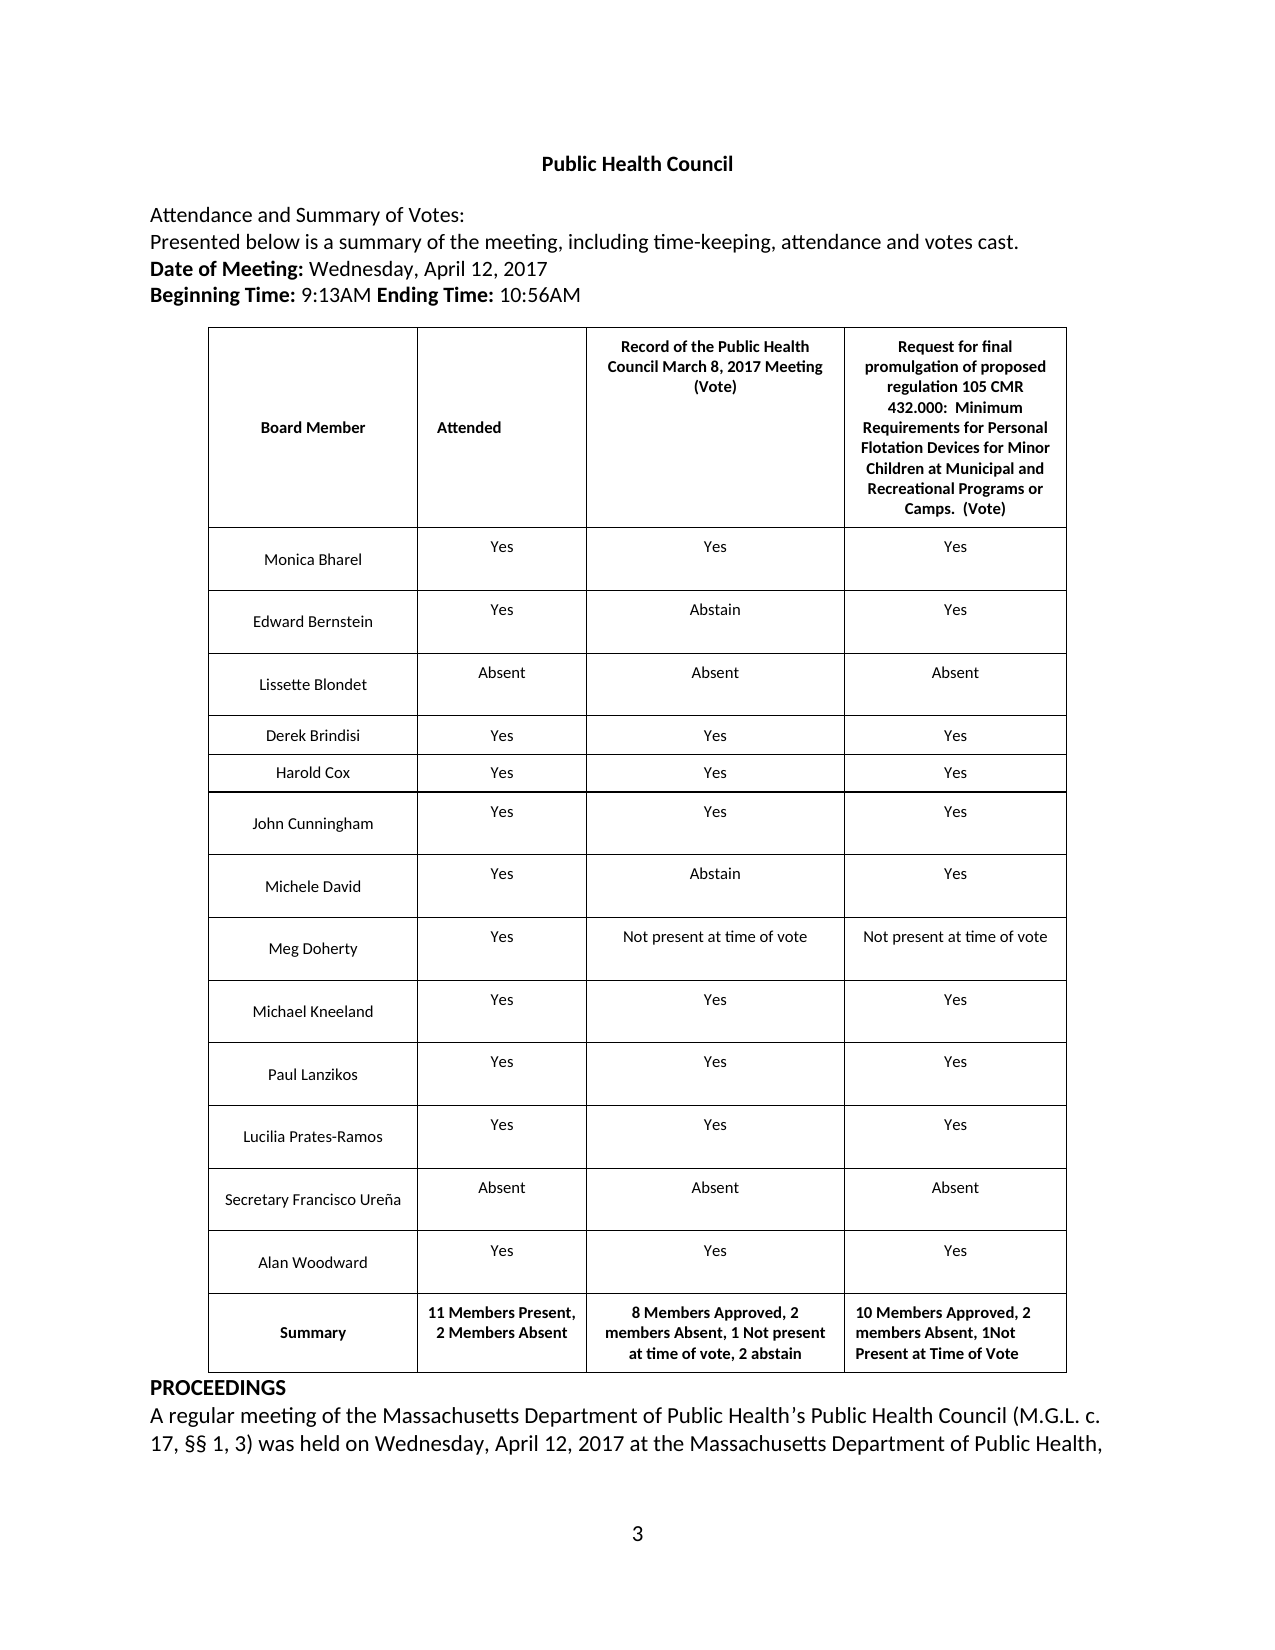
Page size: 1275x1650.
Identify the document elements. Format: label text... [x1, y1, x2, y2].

table_cell John Cunningham [209, 793, 417, 854]
table_cell Yes [418, 855, 586, 917]
table_cell Alan Woodward [209, 1231, 417, 1293]
text Public Health Council [150, 150, 1125, 177]
table_cell Edward Bernstein [209, 591, 417, 653]
table_cell Yes [587, 755, 844, 791]
table_cell Yes [587, 528, 844, 590]
table_cell Monica Bharel [209, 528, 417, 590]
table_cell Secretary Francisco Ureña [209, 1169, 417, 1230]
table_cell Yes [587, 793, 844, 854]
table_cell Harold Cox [209, 755, 417, 791]
table_cell Abstain [587, 855, 844, 917]
table_cell Yes [418, 793, 586, 854]
table_cell Yes [845, 1043, 1066, 1105]
table_cell Lissette Blondet [209, 654, 417, 715]
text Beginning Time: 9:13AM Ending Time: 10:56AM [150, 281, 1125, 308]
table_cell Abstain [587, 591, 844, 653]
table_cell Yes [587, 1106, 844, 1168]
table_cell Paul Lanzikos [209, 1043, 417, 1105]
table_cell Yes [845, 591, 1066, 653]
table_cell 11 Members Present, 2 Members Absent [418, 1294, 586, 1372]
table_cell Yes [845, 755, 1066, 791]
table_cell Yes [418, 591, 586, 653]
table_cell Yes [418, 755, 586, 791]
table_cell Yes [845, 855, 1066, 917]
table_cell Derek Brindisi [209, 716, 417, 753]
table_cell Absent [418, 654, 586, 715]
table_cell Yes [845, 1106, 1066, 1168]
text Presented below is a summary of the meeting, including time-keeping, attendance and votes cast. [150, 228, 1125, 255]
table_header Record of the Public Health Council March 8, 2017 Meeting (Vote) [587, 328, 844, 527]
table_cell 10 Members Approved, 2 members Absent, 1Not Present at Time of Vote [845, 1294, 1066, 1372]
table_cell Michael Kneeland [209, 981, 417, 1042]
table_cell Yes [418, 1231, 586, 1293]
table_cell Summary [209, 1294, 417, 1372]
table_cell Yes [587, 716, 844, 753]
table_cell Yes [587, 981, 844, 1042]
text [150, 1401, 1125, 1457]
table_cell Not present at time of vote [845, 918, 1066, 979]
table_cell Absent [587, 654, 844, 715]
table_cell Absent [587, 1169, 844, 1230]
table_cell Yes [845, 716, 1066, 753]
table_cell Yes [587, 1043, 844, 1105]
table_cell Meg Doherty [209, 918, 417, 979]
table_cell Absent [845, 1169, 1066, 1230]
table_cell Yes [418, 716, 586, 753]
table_header Board Member [209, 328, 417, 527]
table_cell Yes [587, 1231, 844, 1293]
table_cell Yes [418, 981, 586, 1042]
table_cell Yes [418, 918, 586, 979]
table_header Request for final promulgation of proposed regulation 105 CMR 432.000: Minimum Requirements for Personal Flotation Devices for Minor Children at Municipal and Recreational Programs or Camps. (Vote) [845, 328, 1066, 527]
table_header Attended [418, 328, 586, 527]
table_cell Yes [845, 793, 1066, 854]
table_cell Yes [418, 528, 586, 590]
table_cell Yes [418, 1106, 586, 1168]
table_cell Not present at time of vote [587, 918, 844, 979]
table_cell Yes [845, 1231, 1066, 1293]
text Date of Meeting: Wednesday, April 12, 2017 [150, 255, 1125, 281]
table_cell Lucilia Prates-Ramos [209, 1106, 417, 1168]
table_cell 8 Members Approved, 2 members Absent, 1 Not present at time of vote, 2 abstain [587, 1294, 844, 1372]
text Attendance and Summary of Votes: [150, 201, 1125, 228]
table_cell Yes [845, 981, 1066, 1042]
table_cell Absent [418, 1169, 586, 1230]
text PROCEEDINGS [150, 448, 1125, 1401]
table_cell Yes [845, 528, 1066, 590]
table_cell Michele David [209, 855, 417, 917]
table_cell Yes [418, 1043, 586, 1105]
table_cell Absent [845, 654, 1066, 715]
